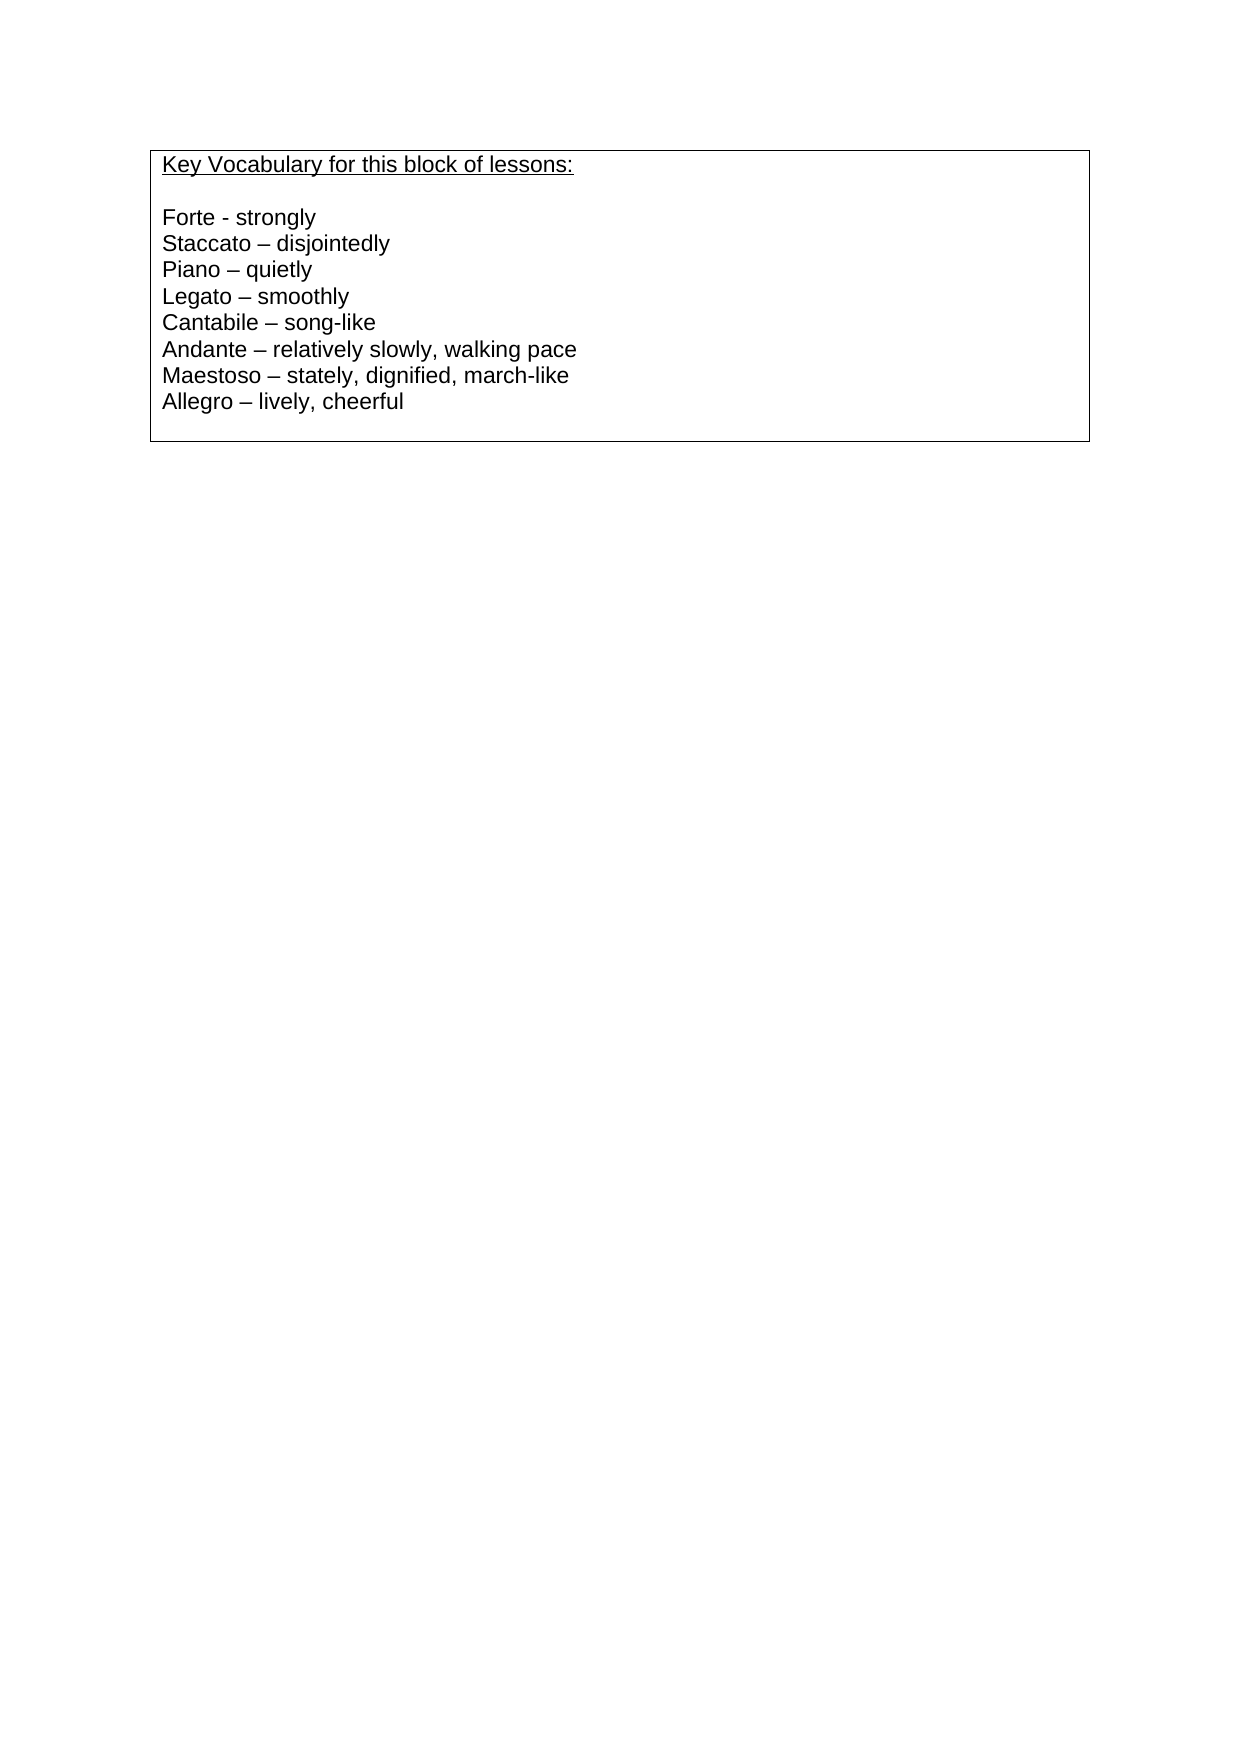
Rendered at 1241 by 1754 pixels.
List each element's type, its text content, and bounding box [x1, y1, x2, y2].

table_header Key Vocabulary for this block of lessons: Forte - strongly Staccato – disjointedly Piano – quietly Legato – smoothly Cantabile – song-like Andante – relatively slowly, walking pace Maestoso – stately, dignified, march-like Allegro – lively, cheerful [151, 151, 1089, 441]
